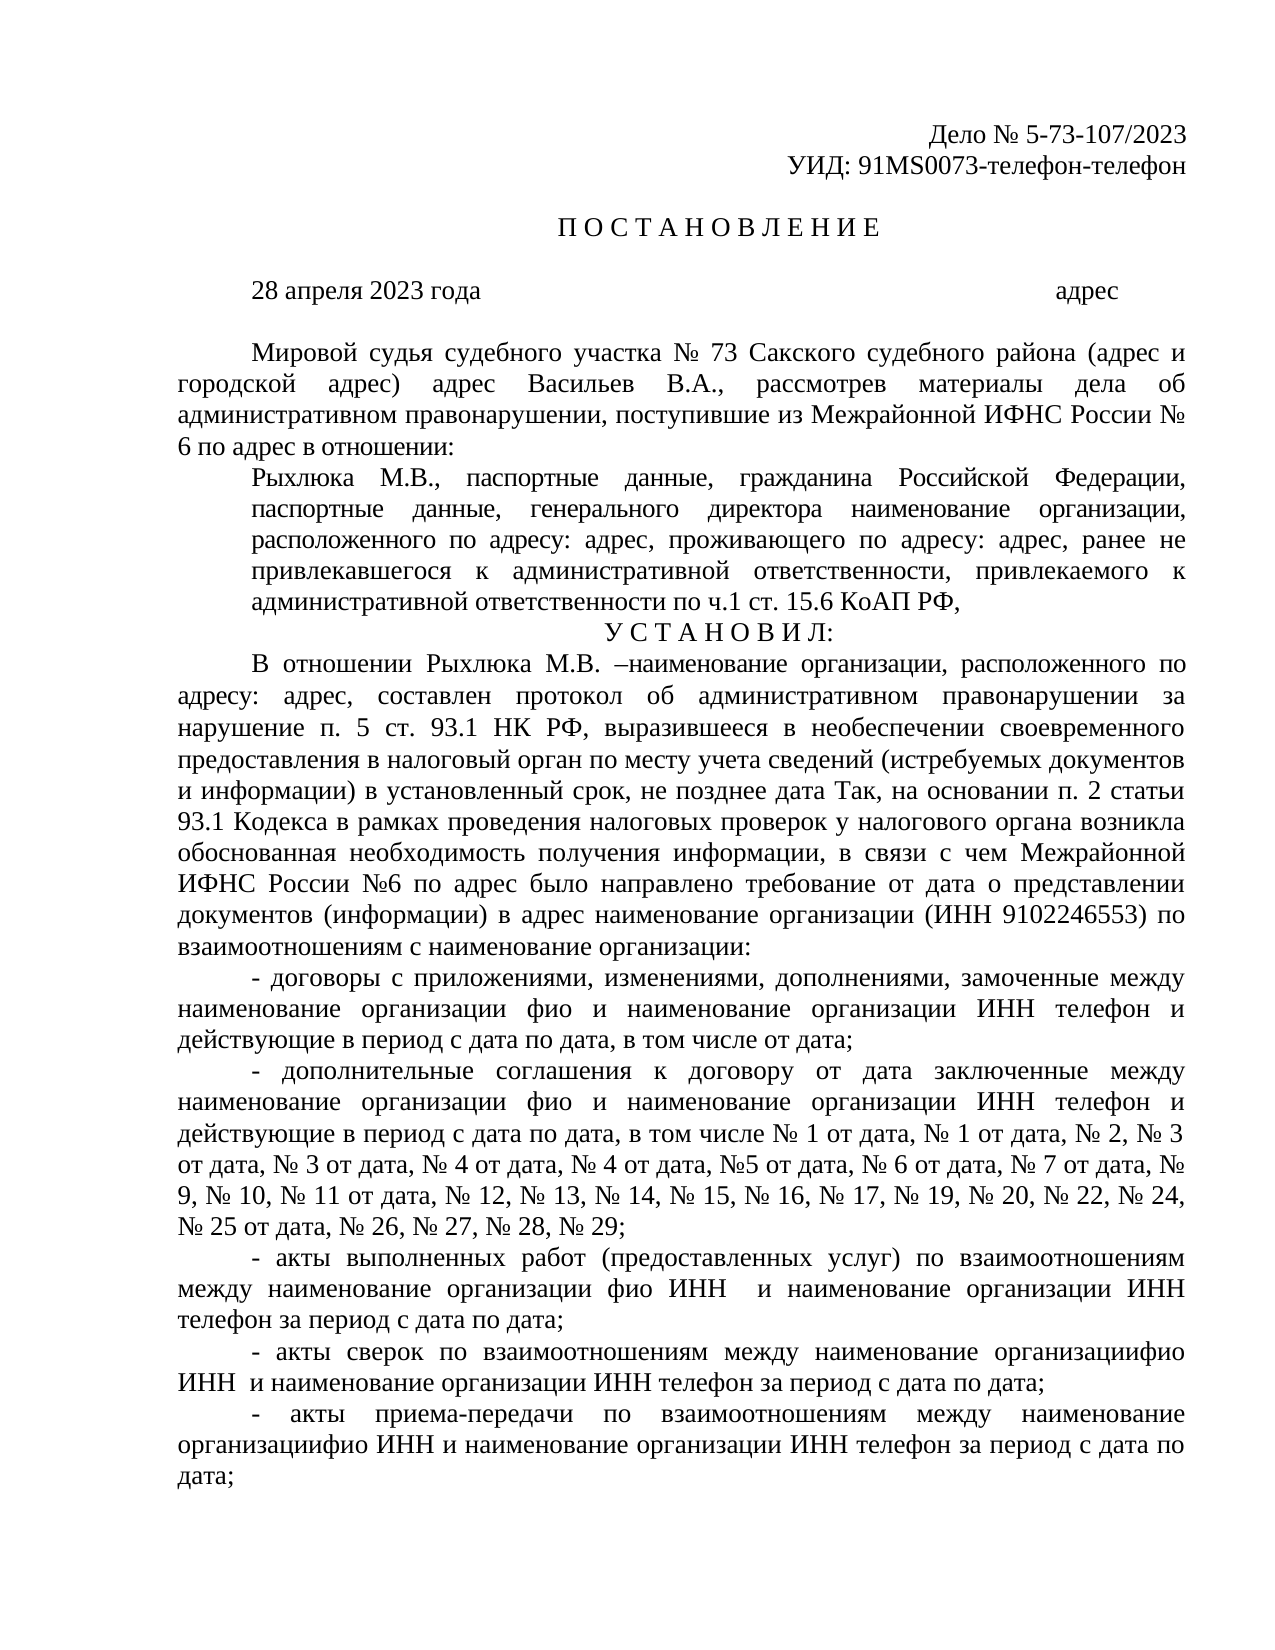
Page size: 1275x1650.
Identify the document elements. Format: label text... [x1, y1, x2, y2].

text УИД: 91MS0073-телефон-телефон [177, 149, 1186, 180]
text - акты выполненных работ (предоставленных услуг) по взаимоотношениям между наименование организации фио ИНН и наименование организации ИНН телефон за период с дата по дата; [177, 1241, 1186, 1335]
text - договоры с приложениями, изменениями, дополнениями, замоченные между наименование организации фио и наименование организации ИНН телефон и действующие в период с дата по дата, в том числе от дата; [177, 961, 1186, 1054]
text 28 апреля 2023 года адрес [177, 274, 1186, 305]
text У С Т А Н О В И Л: [177, 616, 1186, 648]
text В отношении Рыхлюка М.В. –наименование организации, расположенного по адресу: адрес, составлен протокол об административном правонарушении за нарушение п. 5 ст. 93.1 НК РФ, выразившееся в необеспечении своевременного предоставления в налоговый орган по месту учета сведений (истребуемых документов и информации) в установленный срок, не позднее дата Так, на основании п. 2 статьи 93.1 Кодекса в рамках проведения налоговых проверок у налогового органа возникла обоснованная необходимость получения информации, в связи с чем Межрайонной ИФНС России №6 по адрес было направлено требование от дата о представлении документов (информации) в адрес наименование организации (ИНН 9102246553) по взаимоотношениям с наименование организации: [177, 648, 1186, 961]
text П О С Т А Н О В Л Е Н И Е [177, 212, 1186, 243]
text - дополнительные соглашения к договору от дата заключенные между наименование организации фио и наименование организации ИНН телефон и действующие в период с дата по дата, в том числе № 1 от дата, № 1 от дата, № 2, № 3 от дата, № 3 от дата, № 4 от дата, № 4 от дата, №5 от дата, № 6 от дата, № 7 от дата, № 9, № 10, № 11 от дата, № 12, № 13, № 14, № 15, № 16, № 17, № 19, № 20, № 22, № 24, № 25 от дата, № 26, № 27, № 28, № 29; [177, 1054, 1186, 1241]
text Дело № 5-73-107/2023 [177, 118, 1186, 149]
subtitle Рыхлюка М.В., паспортные данные, гражданина Российской Федерации, паспортные данные, генерального директора наименование организации, расположенного по адресу: адрес, проживающего по адресу: адрес, ранее не привлекавшегося к административной ответственности, привлекаемого к административной ответственности по ч.1 ст. 15.6 КоАП РФ, [251, 461, 1186, 616]
text - акты приема-передачи по взаимоотношениям между наименование организациифио ИНН и наименование организации ИНН телефон за период с дата по дата; [177, 1397, 1186, 1490]
subtitle Мировой судья судебного участка № 73 Сакского судебного района (адрес и городской адрес) адрес Васильев В.А., рассмотрев материалы дела об административном правонарушении, поступившие из Межрайонной ИФНС России № 6 по адрес в отношении: [177, 336, 1186, 461]
text - акты сверок по взаимоотношениям между наименование организациифио ИНН и наименование организации ИНН телефон за период с дата по дата; [177, 1335, 1186, 1397]
